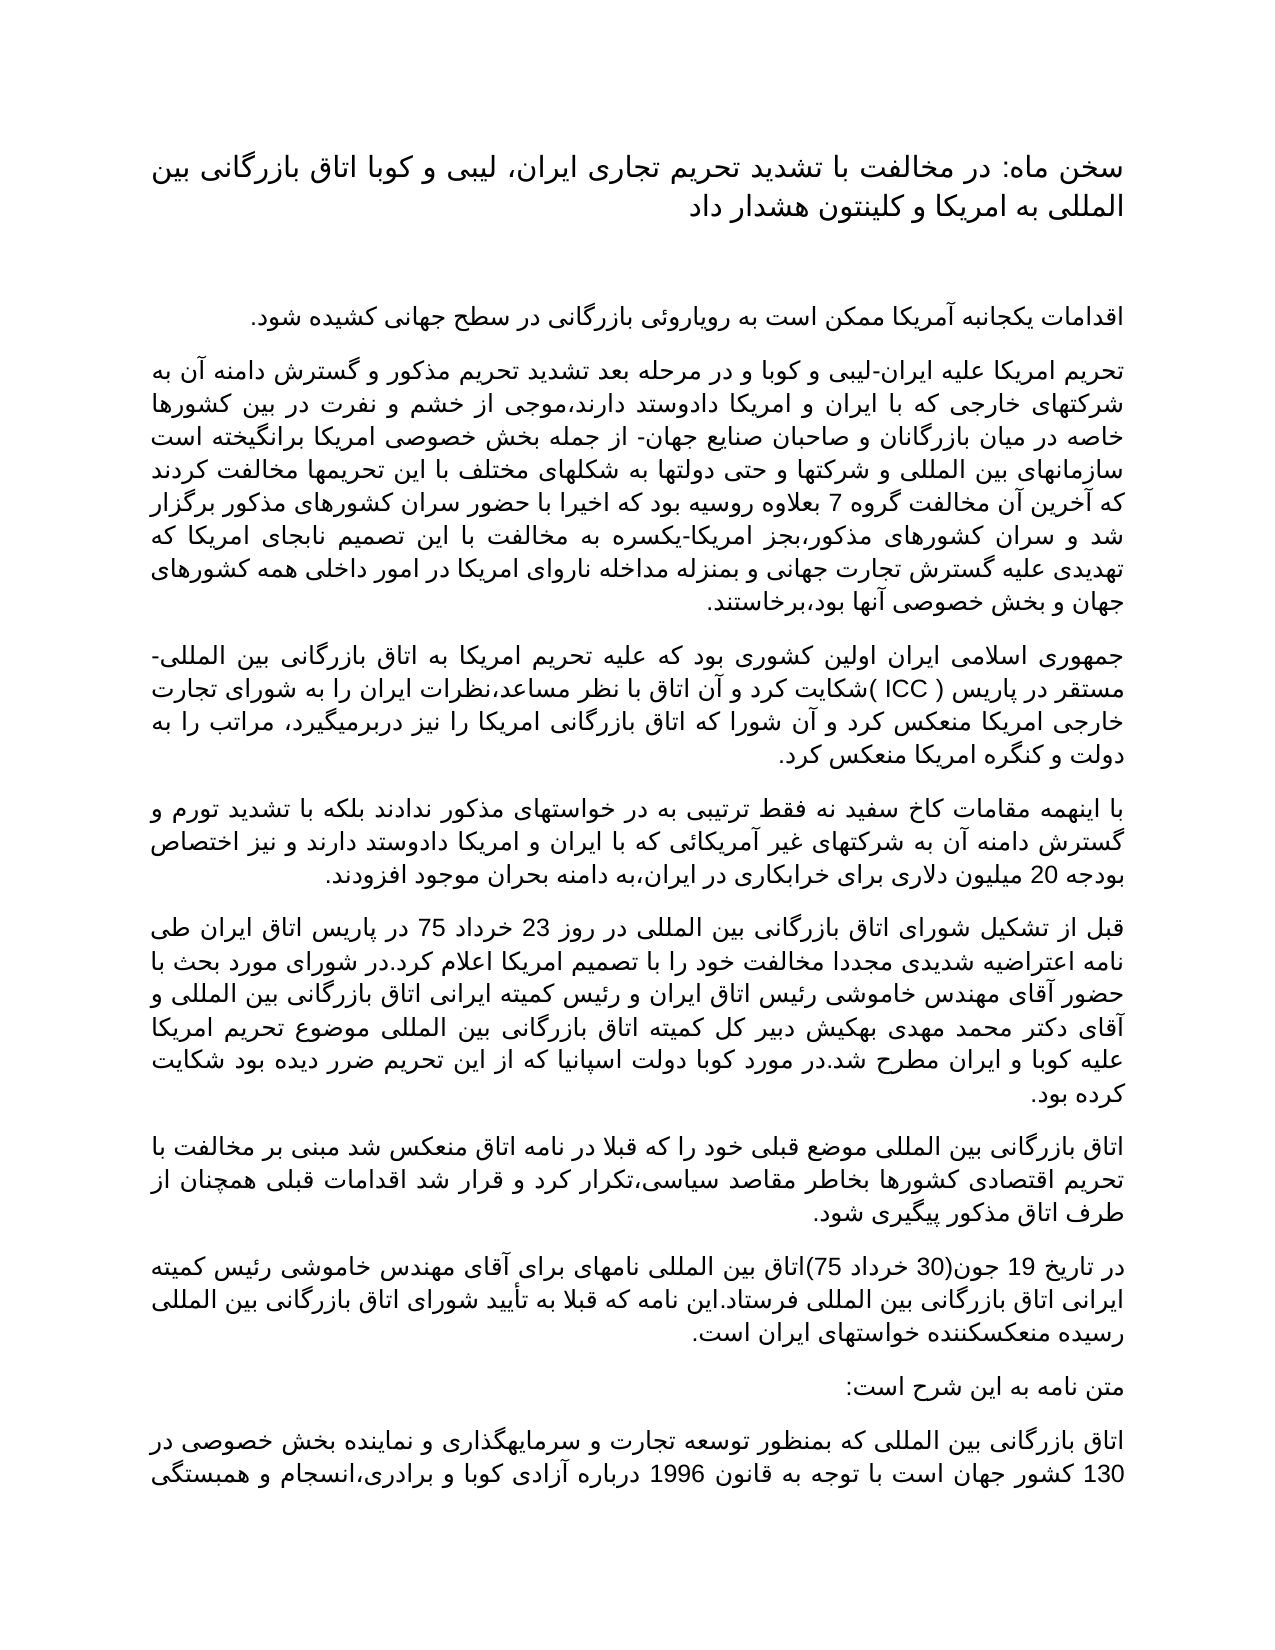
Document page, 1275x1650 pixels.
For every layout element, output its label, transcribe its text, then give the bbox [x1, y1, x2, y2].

text در تاریخ 19 جون(30 خرداد 75)اتاق‏ بین المللی نامه‏ای برای آقای مهندس‏ خاموشی رئیس کمیته ایرانی اتاق‏ بازرگانی بین المللی فرستاد.این نامه که‏ قبلا به تأیید شورای اتاق بازرگانی‏ بین المللی رسیده منعکس‏کننده‏ خواستهای ایران است. [150, 1252, 1125, 1347]
text تحریم امریکا علیه ایران-لیبی و کوبا و در مرحله بعد تشدید تحریم مذکور و گسترش دامنه آن به شرکتهای خارجی‏ که با ایران و امریکا دادوستد دارند،موجی‏ از خشم و نفرت در بین کشورها خاصه در میان بازرگانان و صاحبان صنایع جهان- از جمله بخش خصوصی امریکا برانگیخته‏ است سازمانهای بین المللی و شرکتها و حتی دولتها به شکلهای مختلف با این‏ تحریمها مخالفت کردند که آخرین آن‏ مخالفت گروه 7 بعلاوه روسیه بود که‏ اخیرا با حضور سران کشورهای مذکور برگزار شد و سران کشورهای مذکور،بجز امریکا-یکسره به مخالفت با این تصمیم‏ نابجای امریکا که تهدیدی علیه گسترش‏ تجارت جهانی و بمنزله مداخله ناروای‏ امریکا در امور داخلی همه کشورهای‏ جهان و بخش خصوصی آنها بود،برخاستند. [150, 356, 1125, 616]
text متن نامه به این شرح است: [150, 1372, 1125, 1401]
text قبل از تشکیل شورای اتاق بازرگانی‏ بین المللی در روز 23 خرداد 75 در پاریس‏ اتاق ایران طی نامه اعتراضیه شدیدی‏ مجددا مخالفت خود را با تصمیم امریکا اعلام کرد.در شورای مورد بحث با حضور آقای مهندس خاموشی رئیس اتاق‏ ایران و رئیس کمیته ایرانی اتاق بازرگانی‏ بین المللی و آقای دکتر محمد مهدی‏ بهکیش دبیر کل کمیته اتاق بازرگانی‏ بین المللی موضوع تحریم امریکا علیه‏ کوبا و ایران مطرح شد.در مورد کوبا دولت‏ اسپانیا که از این تحریم ضرر دیده بود شکایت کرده بود. [150, 913, 1125, 1107]
text جمهوری اسلامی ایران اولین کشوری‏ بود که علیه تحریم امریکا به اتاق‏ بازرگانی بین المللی-مستقر در پاریس‏ ( ICC )شکایت کرد و آن اتاق با نظر مساعد،نظرات ایران را به شورای تجارت‏ خارجی امریکا منعکس کرد و آن شورا که‏ اتاق بازرگانی امریکا را نیز دربرمی‏گیرد، مراتب را به دولت و کنگره امریکا منعکس‏ کرد. [150, 641, 1125, 768]
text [150, 1426, 1125, 1488]
text سخن ماه: در مخالفت با تشدید تحریم تجاری ایران، لیبی و کوبا اتاق بازرگانی بین المللی به امریکا و کلینتون هشدار داد [150, 150, 1125, 222]
text اقدامات یکجانبه آمریکا ممکن است به رویاروئی‏ بازرگانی در سطح جهانی‏ کشیده شود. [150, 302, 1125, 331]
text با اینهمه مقامات کاخ سفید نه فقط ترتیبی به در خواستهای مذکور ندادند بلکه با تشدید تورم و گسترش دامنه آن به‏ شرکتهای غیر آمریکائی که با ایران‏ و امریکا دادوستد دارند و نیز اختصاص‏ بودجه 20 میلیون دلاری برای خرابکاری‏ در ایران،به دامنه بحران موجود افزودند. [150, 793, 1125, 888]
text اتاق بازرگانی بین المللی موضع قبلی‏ خود را که قبلا در نامه اتاق منعکس شد مبنی بر مخالفت با تحریم اقتصادی‏ کشورها بخاطر مقاصد سیاسی،تکرار کرد و قرار شد اقدامات قبلی همچنان از طرف اتاق مذکور پی‏گیری شود. [150, 1132, 1125, 1227]
